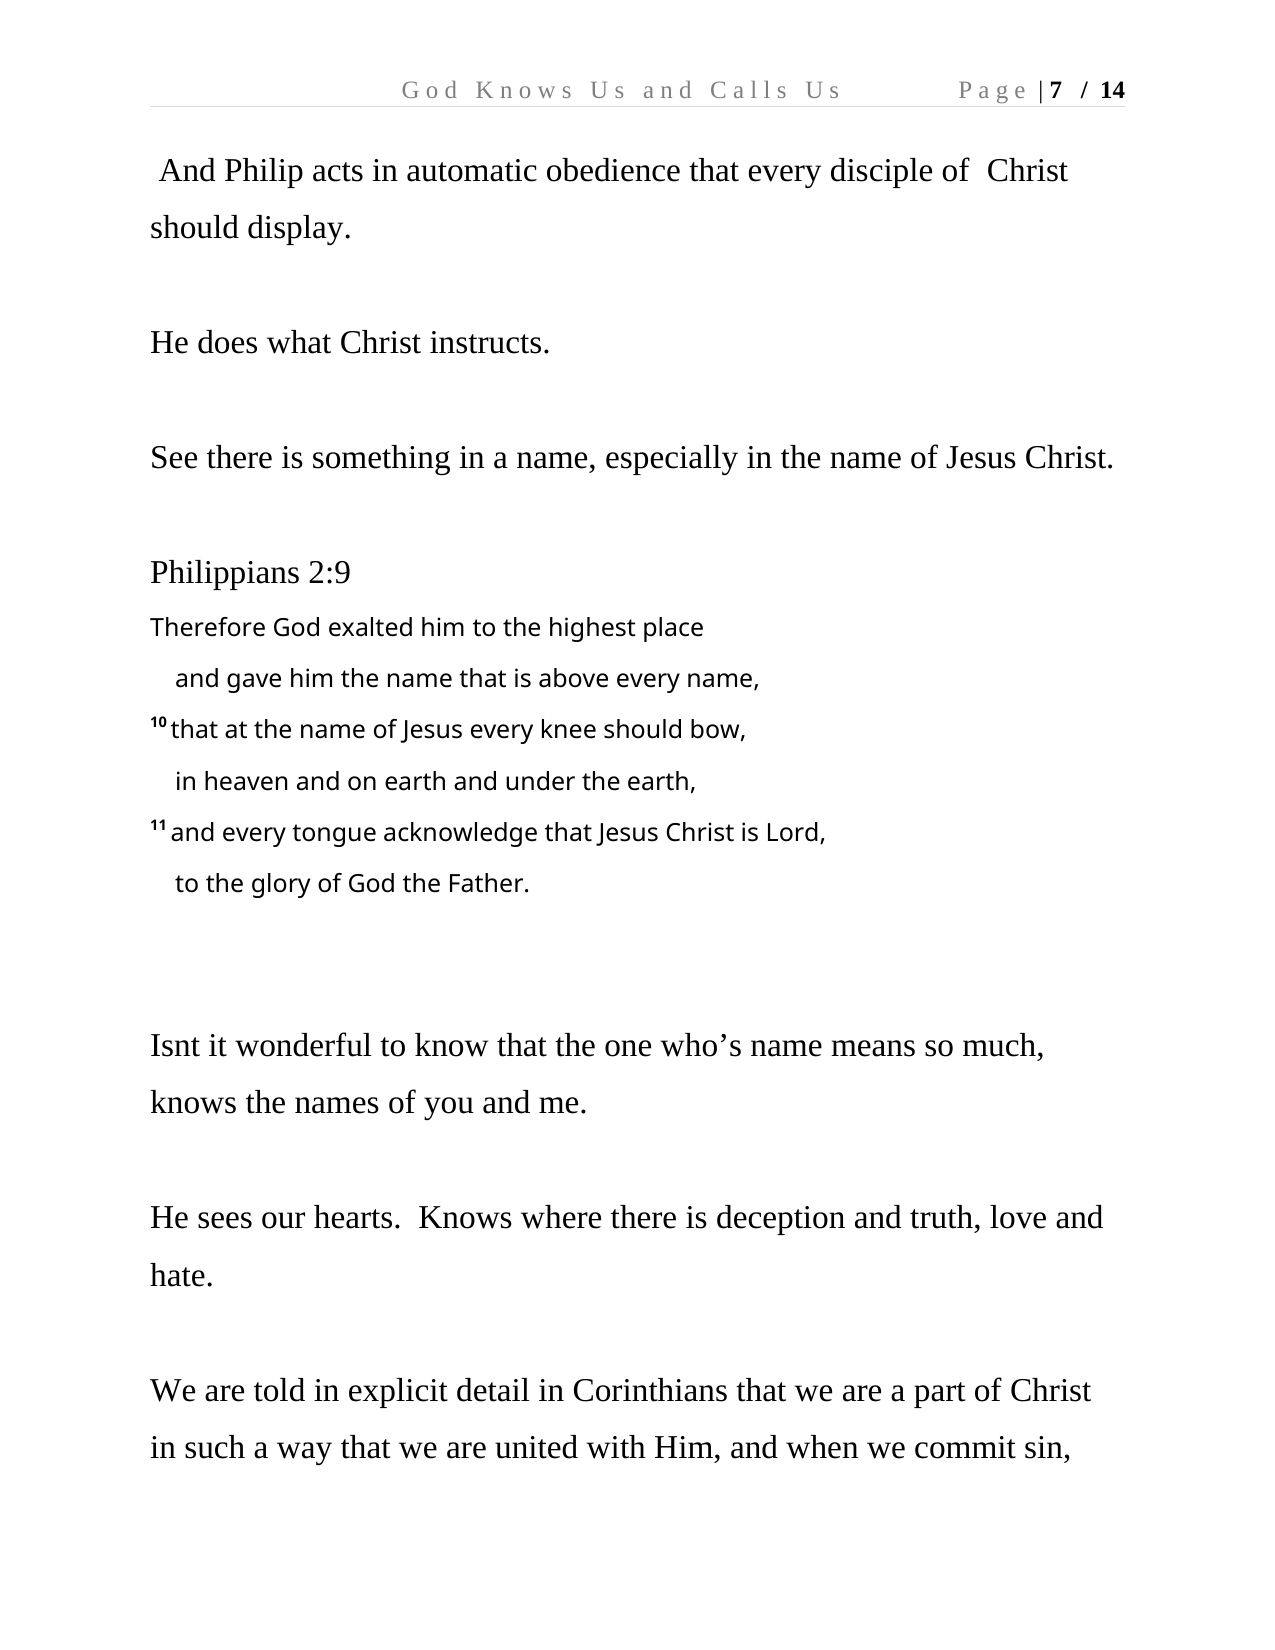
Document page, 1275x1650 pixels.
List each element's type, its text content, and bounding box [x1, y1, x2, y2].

text He does what Christ instructs. [150, 322, 1125, 361]
text See there is something in a name, especially in the name of Jesus Christ. [150, 437, 1125, 476]
text Isnt it wonderful to know that the one who’s name means so much, knows the names of you and me. [150, 1025, 1125, 1121]
text Therefore God exalted him to the highest place and gave him the name that is above every name, 10 that at the name of Jesus every knee should bow, in heaven and on earth and under the earth, 11 and every tongue acknowledge that Jesus Christ is Lord, to the glory of God the Father. [150, 610, 1125, 899]
text Philippians 2:9 [150, 552, 1125, 591]
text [150, 150, 1125, 246]
text He sees our hearts. Knows where there is deception and truth, love and hate. [150, 1197, 1125, 1293]
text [150, 1370, 1125, 1466]
